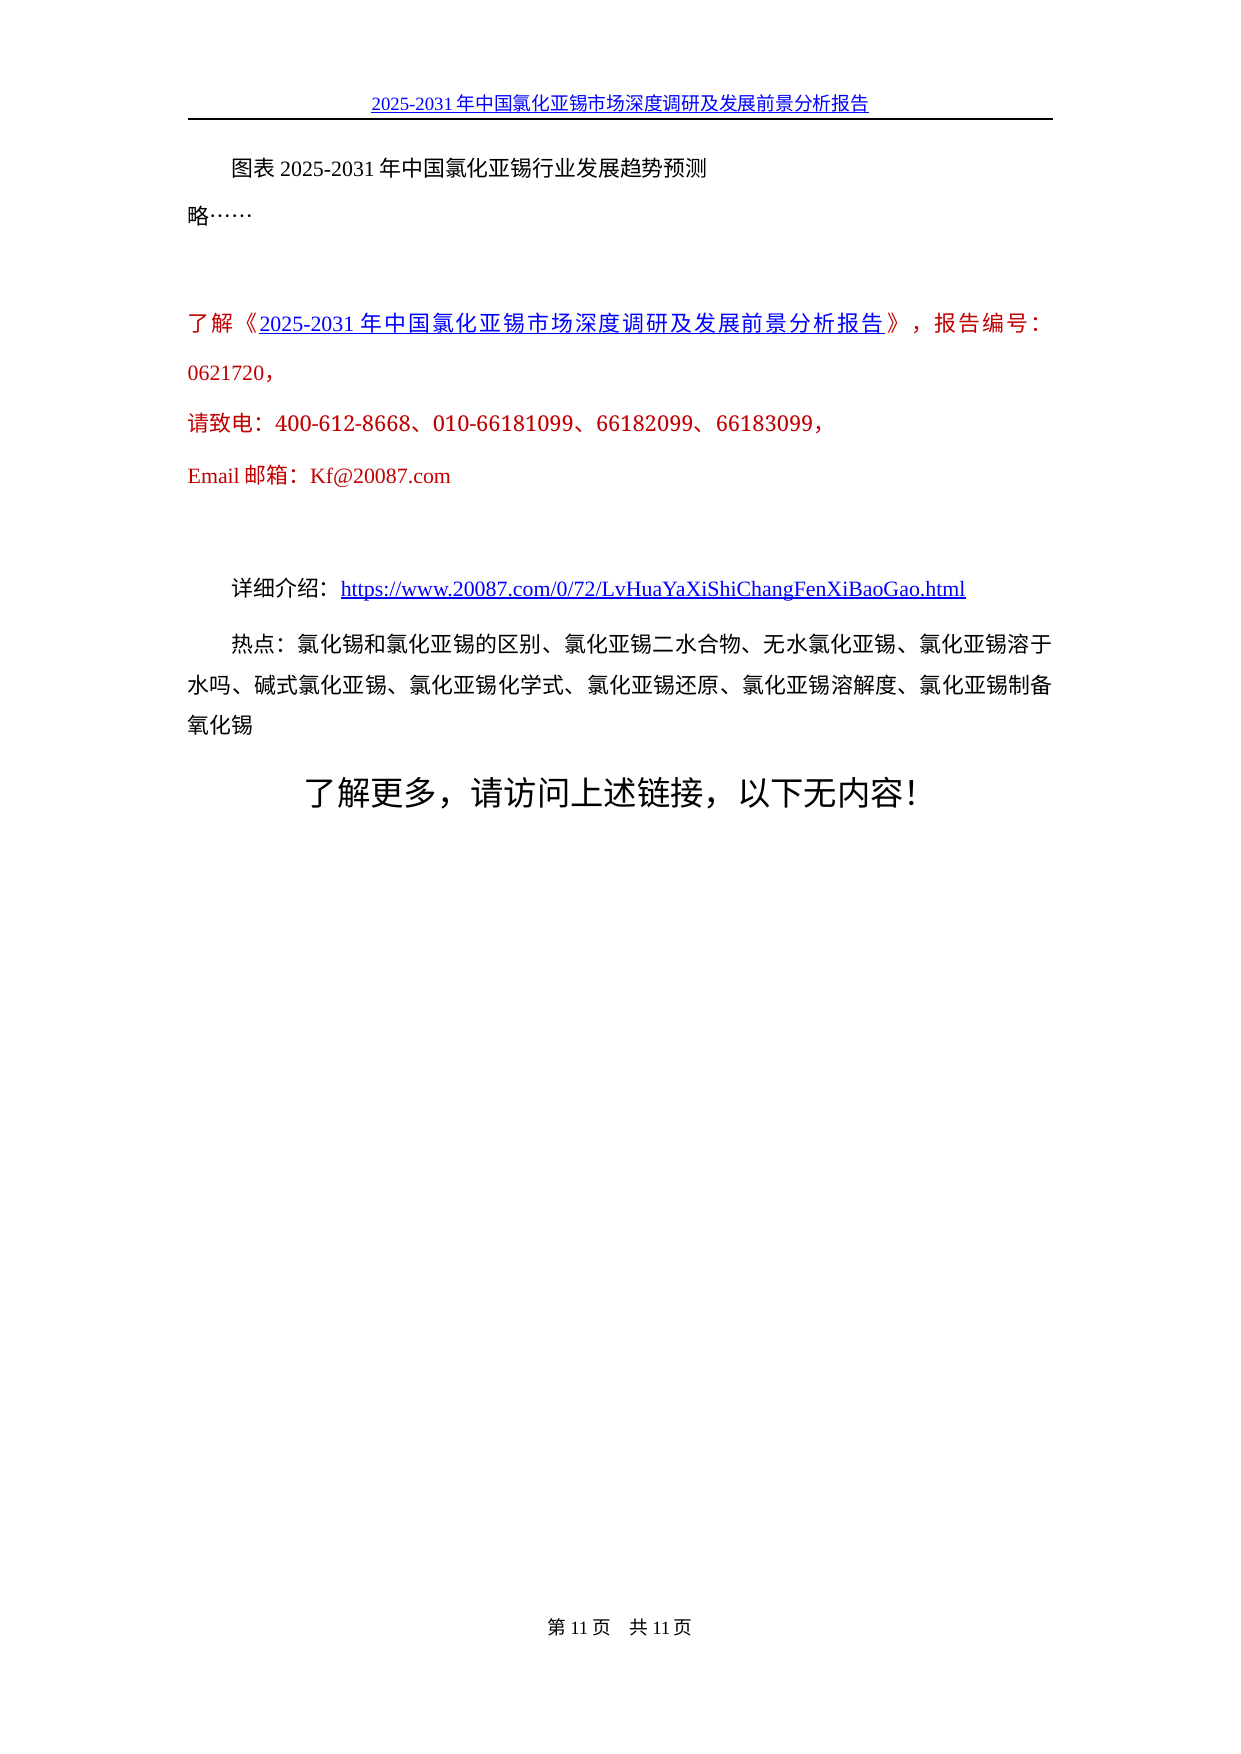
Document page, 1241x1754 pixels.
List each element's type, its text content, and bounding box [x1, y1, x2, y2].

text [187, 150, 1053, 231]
text Email邮箱：Kf@20087.com [187, 457, 1053, 490]
text 详细介绍：https://www.20087.com/0/72/LvHuaYaXiShiChangFenXiBaoGao.html [187, 570, 1053, 603]
text 热点：氯化锡和氯化亚锡的区别、氯化亚锡二水合物、无水氯化亚锡、氯化亚锡溶于水吗、碱式氯化亚锡、氯化亚锡化学式、氯化亚锡还原、氯化亚锡溶解度、氯化亚锡制备氧化锡 [187, 627, 1053, 741]
text 请致电：400-612-8668、010-66181099、66182099、66183099， [187, 406, 1053, 438]
title 了解更多，请访问上述链接，以下无内容！ [187, 758, 1053, 823]
text 了解《2025-2031年中国氯化亚锡市场深度调研及发展前景分析报告》，报告编号：0621720， [187, 305, 1053, 387]
